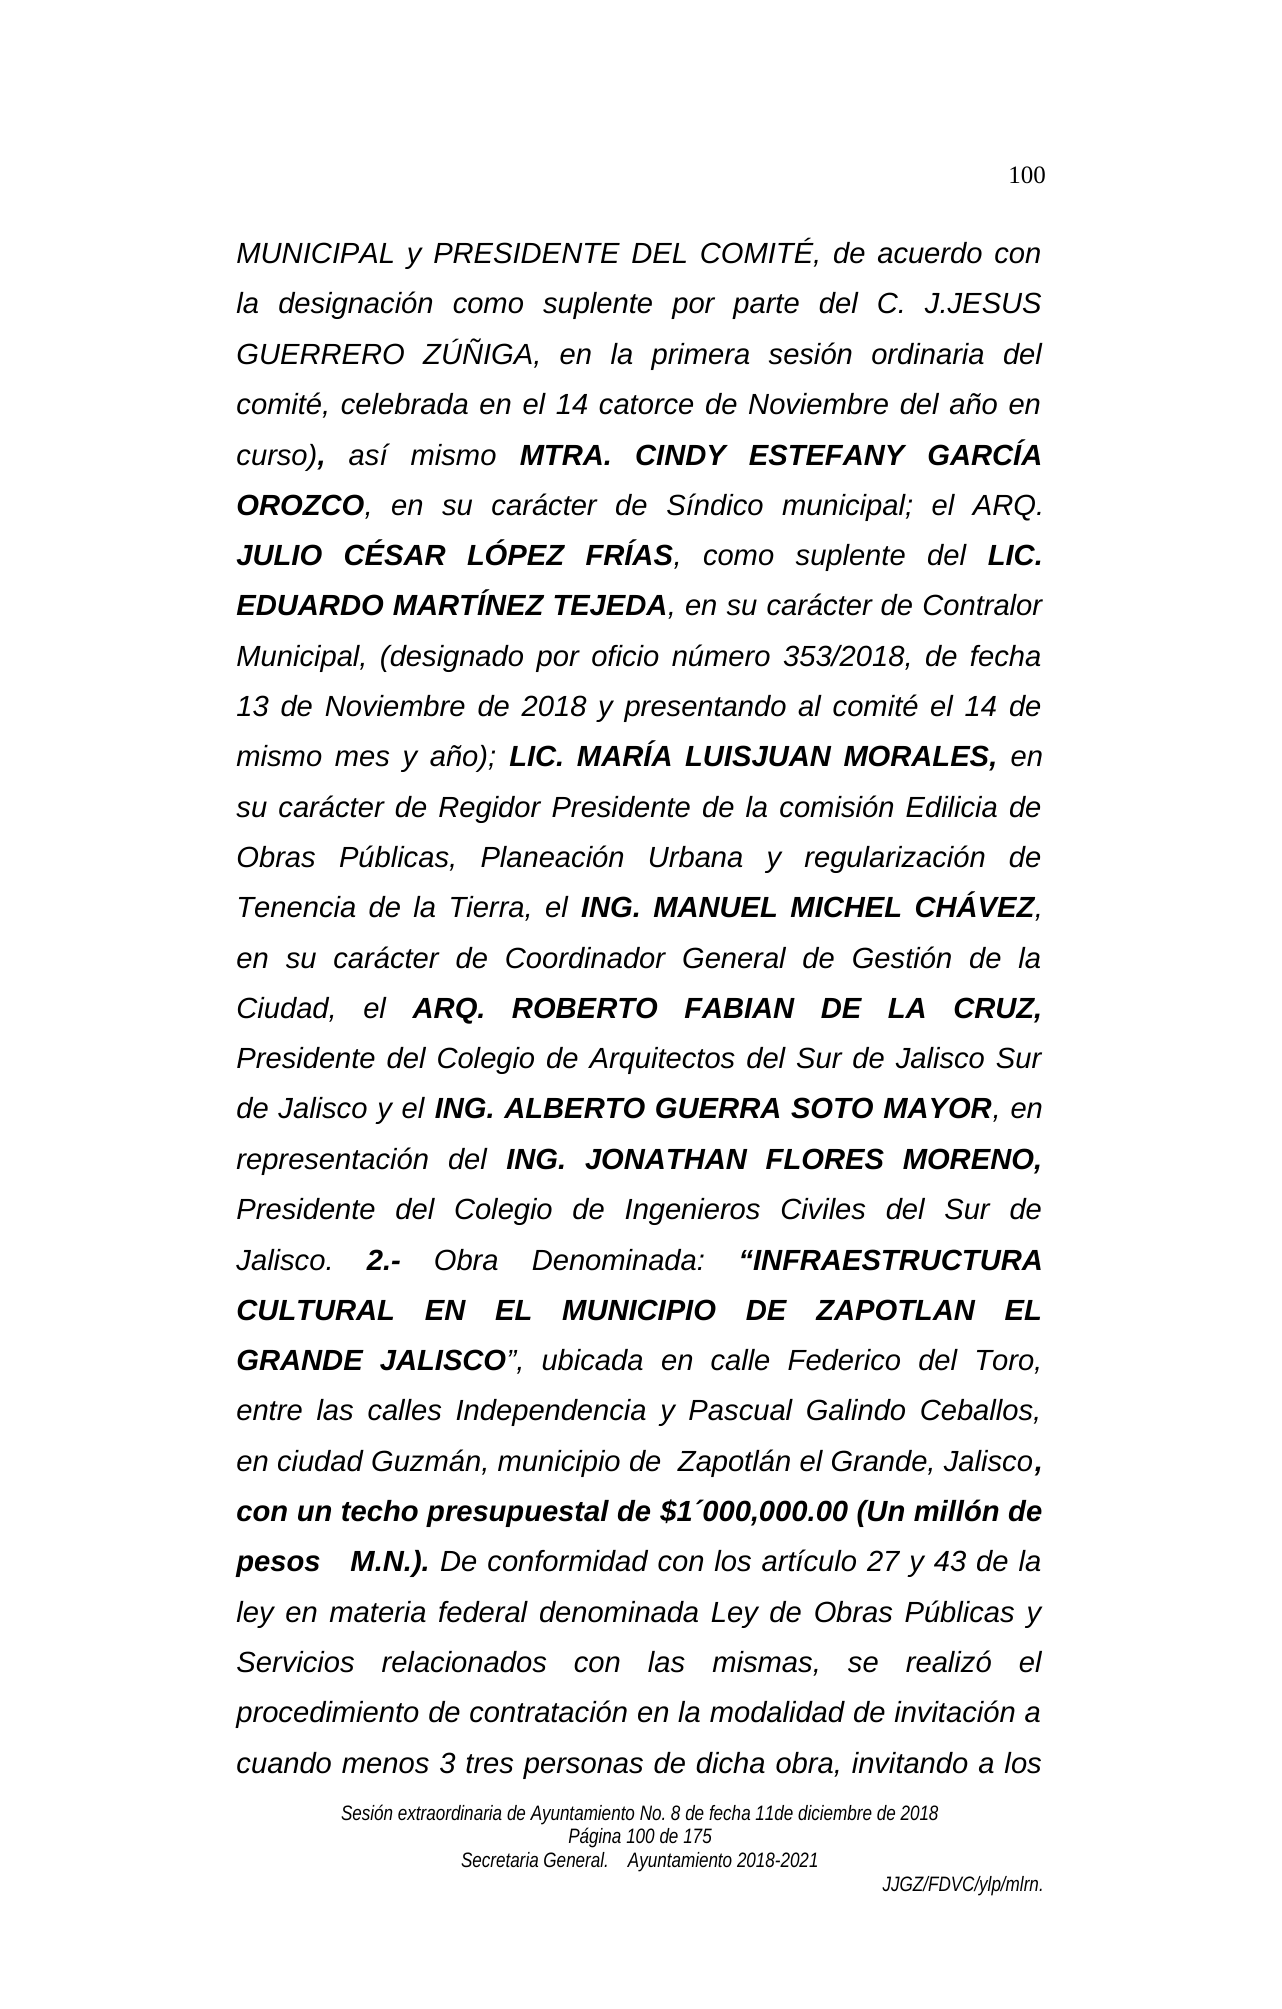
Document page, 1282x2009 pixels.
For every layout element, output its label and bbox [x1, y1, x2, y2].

text [236, 236, 1045, 1779]
